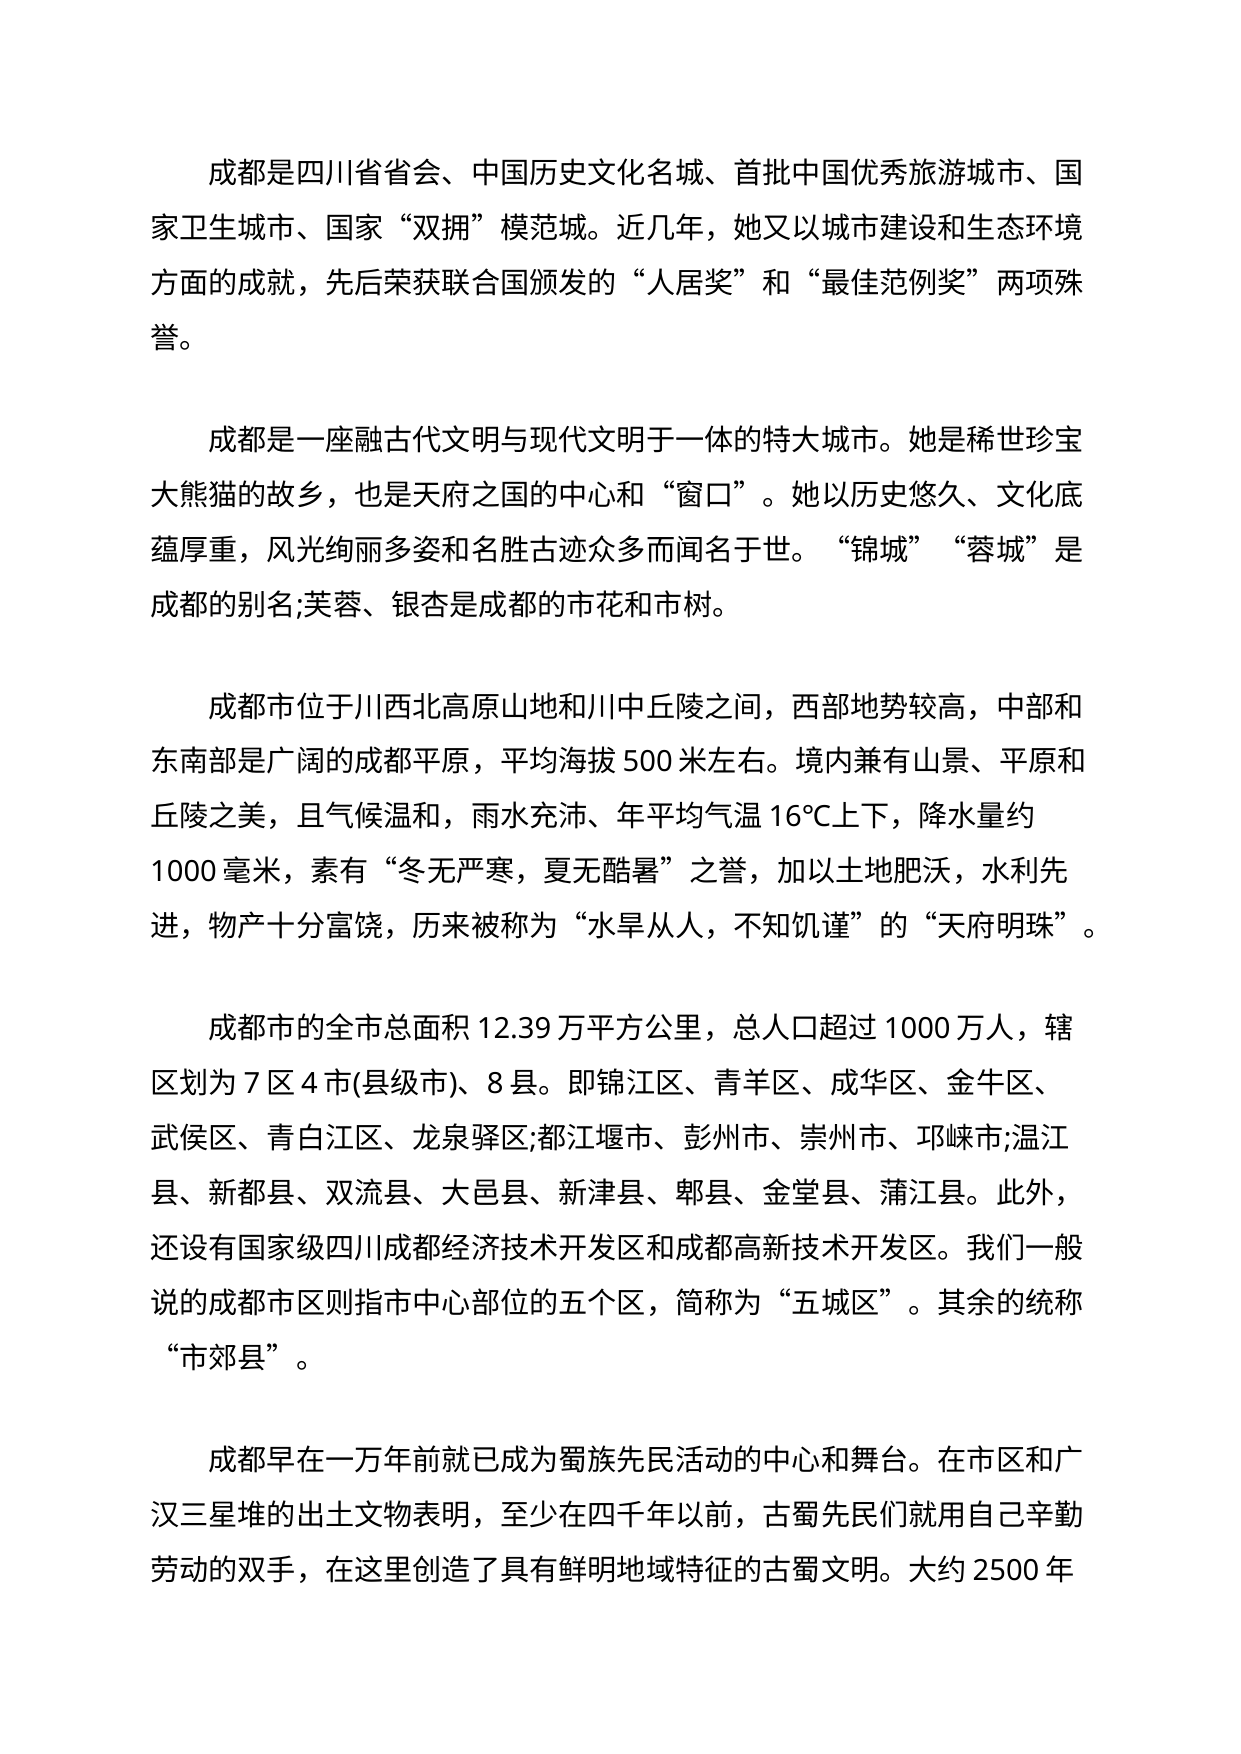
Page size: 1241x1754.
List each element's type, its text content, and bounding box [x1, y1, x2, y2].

text 成都是四川省省会、中国历史文化名城、首批中国优秀旅游城市、国家卫生城市、国家“双拥”模范城。近几年，她又以城市建设和生态环境方面的成就，先后荣获联合国颁发的“人居奖”和“最佳范例奖”两项殊誉。 [150, 150, 1090, 357]
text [150, 1436, 1090, 1588]
text 成都市的全市总面积12.39万平方公里，总人口超过1000万人，辖区划为7区4市(县级市)、8县。即锦江区、青羊区、成华区、金牛区、武侯区、青白江区、龙泉驿区;都江堰市、彭州市、崇州市、邛崃市;温江县、新都县、双流县、大邑县、新津县、郫县、金堂县、蒲江县。此外，还设有国家级四川成都经济技术开发区和成都高新技术开发区。我们一般说的成都市区则指市中心部位的五个区，简称为“五城区”。其余的统称“市郊县”。 [150, 1005, 1090, 1377]
text 成都市位于川西北高原山地和川中丘陵之间，西部地势较高，中部和东南部是广阔的成都平原，平均海拔500米左右。境内兼有山景、平原和丘陵之美，且气候温和，雨水充沛、年平均气温16℃上下，降水量约1000毫米，素有“冬无严寒，夏无酷暑”之誉，加以土地肥沃，水利先进，物产十分富饶，历来被称为“水旱从人，不知饥谨”的“天府明珠”。 [150, 683, 1090, 945]
text 成都是一座融古代文明与现代文明于一体的特大城市。她是稀世珍宝大熊猫的故乡，也是天府之国的中心和“窗口”。她以历史悠久、文化底蕴厚重，风光绚丽多姿和名胜古迹众多而闻名于世。“锦城”“蓉城”是成都的别名;芙蓉、银杏是成都的市花和市树。 [150, 416, 1090, 623]
